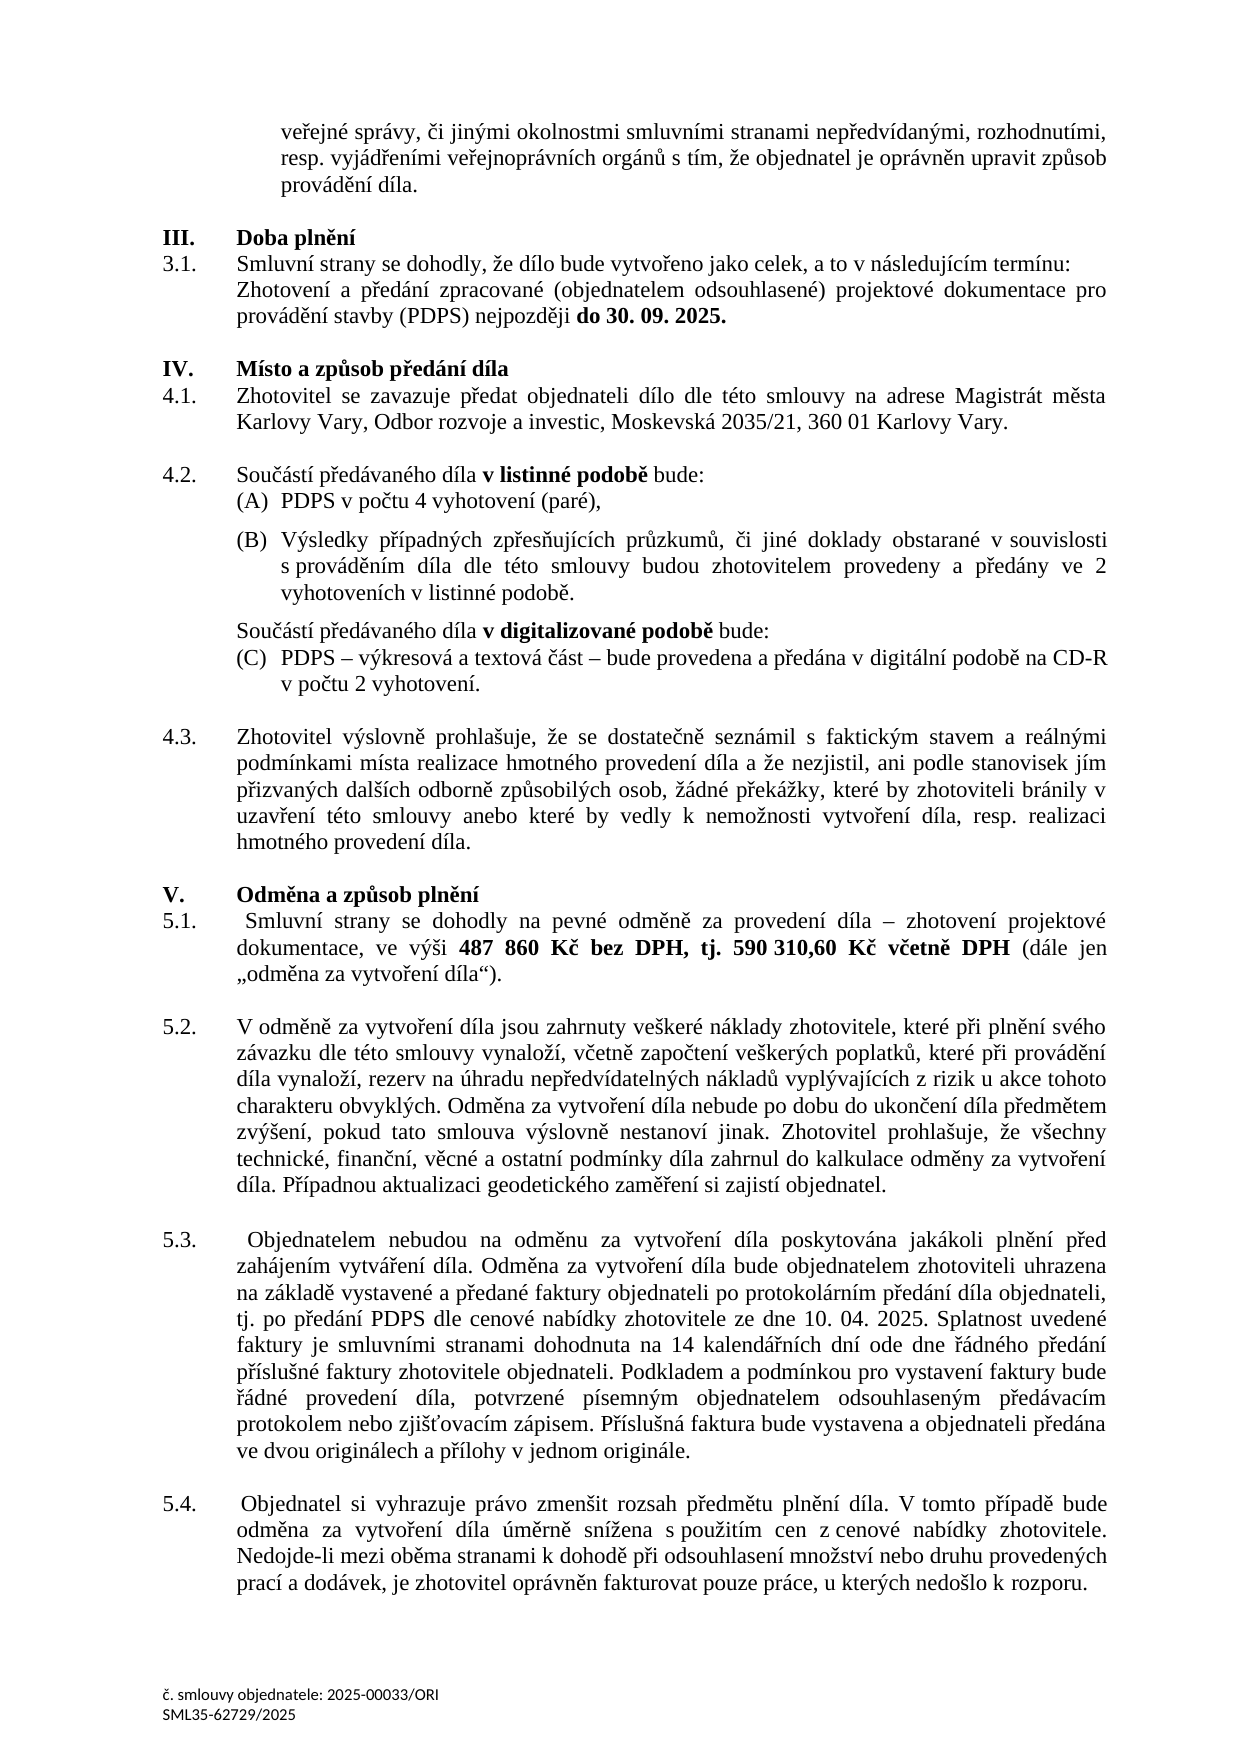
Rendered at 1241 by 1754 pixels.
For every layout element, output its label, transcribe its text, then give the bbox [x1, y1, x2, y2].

list Objednatel si vyhrazuje právo zmenšit rozsah předmětu plnění díla. V tomto případě bude odměna za vytvoření díla úměrně snížena s použitím cen z cenové nabídky zhotovitele. Nedojde-li mezi oběma stranami k dohodě při odsouhlasení množství nebo druhu provedených prací a dodávek, je zhotovitel oprávněn fakturovat pouze práce, u kterých nedošlo k rozporu. [162, 1489, 1107, 1595]
list Součástí předávaného díla v listinné podobě bude: [162, 461, 1107, 487]
text 3.1. Smluvní strany se dohodly, že dílo bude vytvořeno jako celek, a to v následujícím termínu: [162, 250, 1107, 276]
text IV. Místo a způsob předání díla [162, 355, 1107, 382]
list Objednatelem nebudou na odměnu za vytvoření díla poskytována jakákoli plnění před zahájením vytváření díla. Odměna za vytvoření díla bude objednatelem zhotoviteli uhrazena na základě vystavené a předané faktury objednateli po protokolárním předání díla objednateli, tj. po předání PDPS dle cenové nabídky zhotovitele ze dne 10. 04. 2025. Splatnost uvedené faktury je smluvními stranami dohodnuta na 14 kalendářních dní ode dne řádného předání příslušné faktury zhotovitele objednateli. Podkladem a podmínkou pro vystavení faktury bude řádné provedení díla, potvrzené písemným objednatelem odsouhlaseným předávacím protokolem nebo zjišťovacím zápisem. Příslušná faktura bude vystavena a objednateli předána ve dvou originálech a přílohy v jednom originále. [162, 1226, 1107, 1463]
text Součástí předávaného díla v digitalizované podobě bude: [162, 617, 1107, 644]
subtitle III. Doba plnění [162, 223, 1107, 250]
list Zhotovitel se zavazuje předat objednateli dílo dle této smlouvy na adrese Magistrát města Karlovy Vary, Odbor rozvoje a investic, Moskevská 2035/21, 360 01 Karlovy Vary. [162, 382, 1107, 434]
text (A) PDPS v počtu 4 vyhotovení (paré), [236, 487, 1107, 513]
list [236, 118, 1107, 197]
text (B) Výsledky případných zpřesňujících průzkumů, či jiné doklady obstarané v souvislosti s prováděním díla dle této smlouvy budou zhotovitelem provedeny a předány ve 2 vyhotoveních v listinné podobě. [236, 526, 1107, 605]
text V. Odměna a způsob plnění [162, 881, 1107, 907]
text (C) PDPS – výkresová a textová část – bude provedena a předána v digitální podobě na CD-R v počtu 2 vyhotovení. [236, 644, 1107, 697]
list V odměně za vytvoření díla jsou zahrnuty veškeré náklady zhotovitele, které při plnění svého závazku dle této smlouvy vynaloží, včetně započtení veškerých poplatků, které při provádění díla vynaloží, rezerv na úhradu nepředvídatelných nákladů vyplývajících z rizik u akce tohoto charakteru obvyklých. Odměna za vytvoření díla nebude po dobu do ukončení díla předmětem zvýšení, pokud tato smlouva výslovně nestanoví jinak. Zhotovitel prohlašuje, že všechny technické, finanční, věcné a ostatní podmínky díla zahrnul do kalkulace odměny za vytvoření díla. Případnou aktualizaci geodetického zaměření si zajistí objednatel. [162, 1013, 1107, 1197]
text 4.3. Zhotovitel výslovně prohlašuje, že se dostatečně seznámil s faktickým stavem a reálnými podmínkami místa realizace hmotného provedení díla a že nezjistil, ani podle stanovisek jím přizvaných dalších odborně způsobilých osob, žádné překážky, které by zhotoviteli bránily v uzavření této smlouvy anebo které by vedly k nemožnosti vytvoření díla, resp. realizaci hmotného provedení díla. [162, 723, 1107, 855]
text Zhotovení a předání zpracované (objednatelem odsouhlasené) projektové dokumentace pro provádění stavby (PDPS) nejpozději do 30. 09. 2025. [236, 276, 1107, 329]
list Smluvní strany se dohodly na pevné odměně za provedení díla – zhotovení projektové dokumentace, ve výši 487 860 Kč bez DPH, tj. 590 310,60 Kč včetně DPH (dále jen „odměna za vytvoření díla“). [162, 907, 1107, 986]
